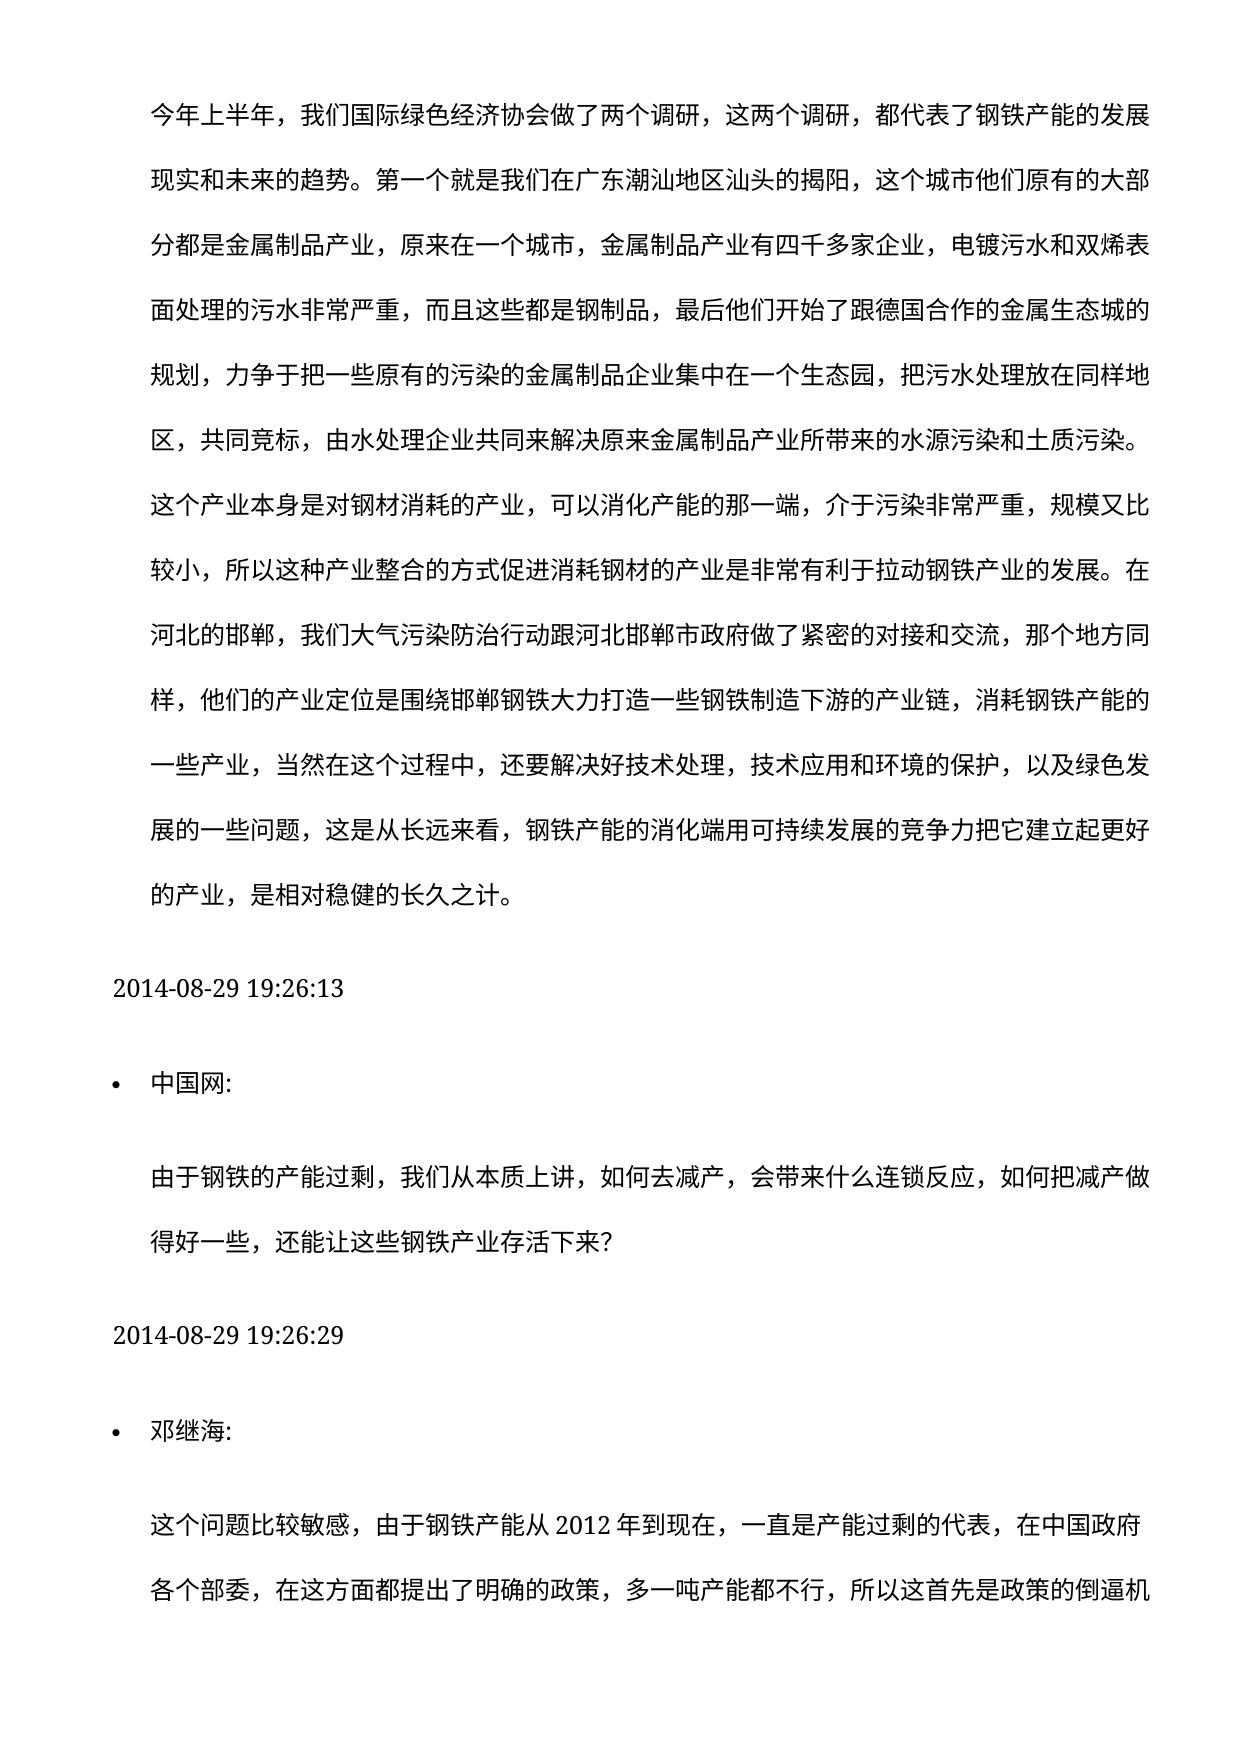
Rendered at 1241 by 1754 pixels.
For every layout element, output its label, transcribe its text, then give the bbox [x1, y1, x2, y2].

list 邓继海: [112, 1397, 1165, 1462]
text 2014-08-29 19:26:13 [112, 955, 1165, 1020]
text 今年上半年，我们国际绿色经济协会做了两个调研，这两个调研，都代表了钢铁产能的发展现实和未来的趋势。第一个就是我们在广东潮汕地区汕头的揭阳，这个城市他们原有的大部分都是金属制品产业，原来在一个城市，金属制品产业有四千多家企业，电镀污水和双烯表面处理的污水非常严重，而且这些都是钢制品，最后他们开始了跟德国合作的金属生态城的规划，力争于把一些原有的污染的金属制品企业集中在一个生态园，把污水处理放在同样地区，共同竞标，由水处理企业共同来解决原来金属制品产业所带来的水源污染和土质污染。这个产业本身是对钢材消耗的产业，可以消化产能的那一端，介于污染非常严重，规模又比较小，所以这种产业整合的方式促进消耗钢材的产业是非常有利于拉动钢铁产业的发展。在河北的邯郸，我们大气污染防治行动跟河北邯郸市政府做了紧密的对接和交流，那个地方同样，他们的产业定位是围绕邯郸钢铁大力打造一些钢铁制造下游的产业链，消耗钢铁产能的一些产业，当然在这个过程中，还要解决好技术处理，技术应用和环境的保护，以及绿色发展的一些问题，这是从长远来看，钢铁产能的消化端用可持续发展的竞争力把它建立起更好的产业，是相对稳健的长久之计。 [150, 81, 1165, 926]
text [150, 1491, 1165, 1621]
text 由于钢铁的产能过剩，我们从本质上讲，如何去减产，会带来什么连锁反应，如何把减产做得好一些，还能让这些钢铁产业存活下来？ [150, 1143, 1165, 1273]
list 中国网: [112, 1049, 1165, 1114]
text 2014-08-29 19:26:29 [112, 1302, 1165, 1367]
